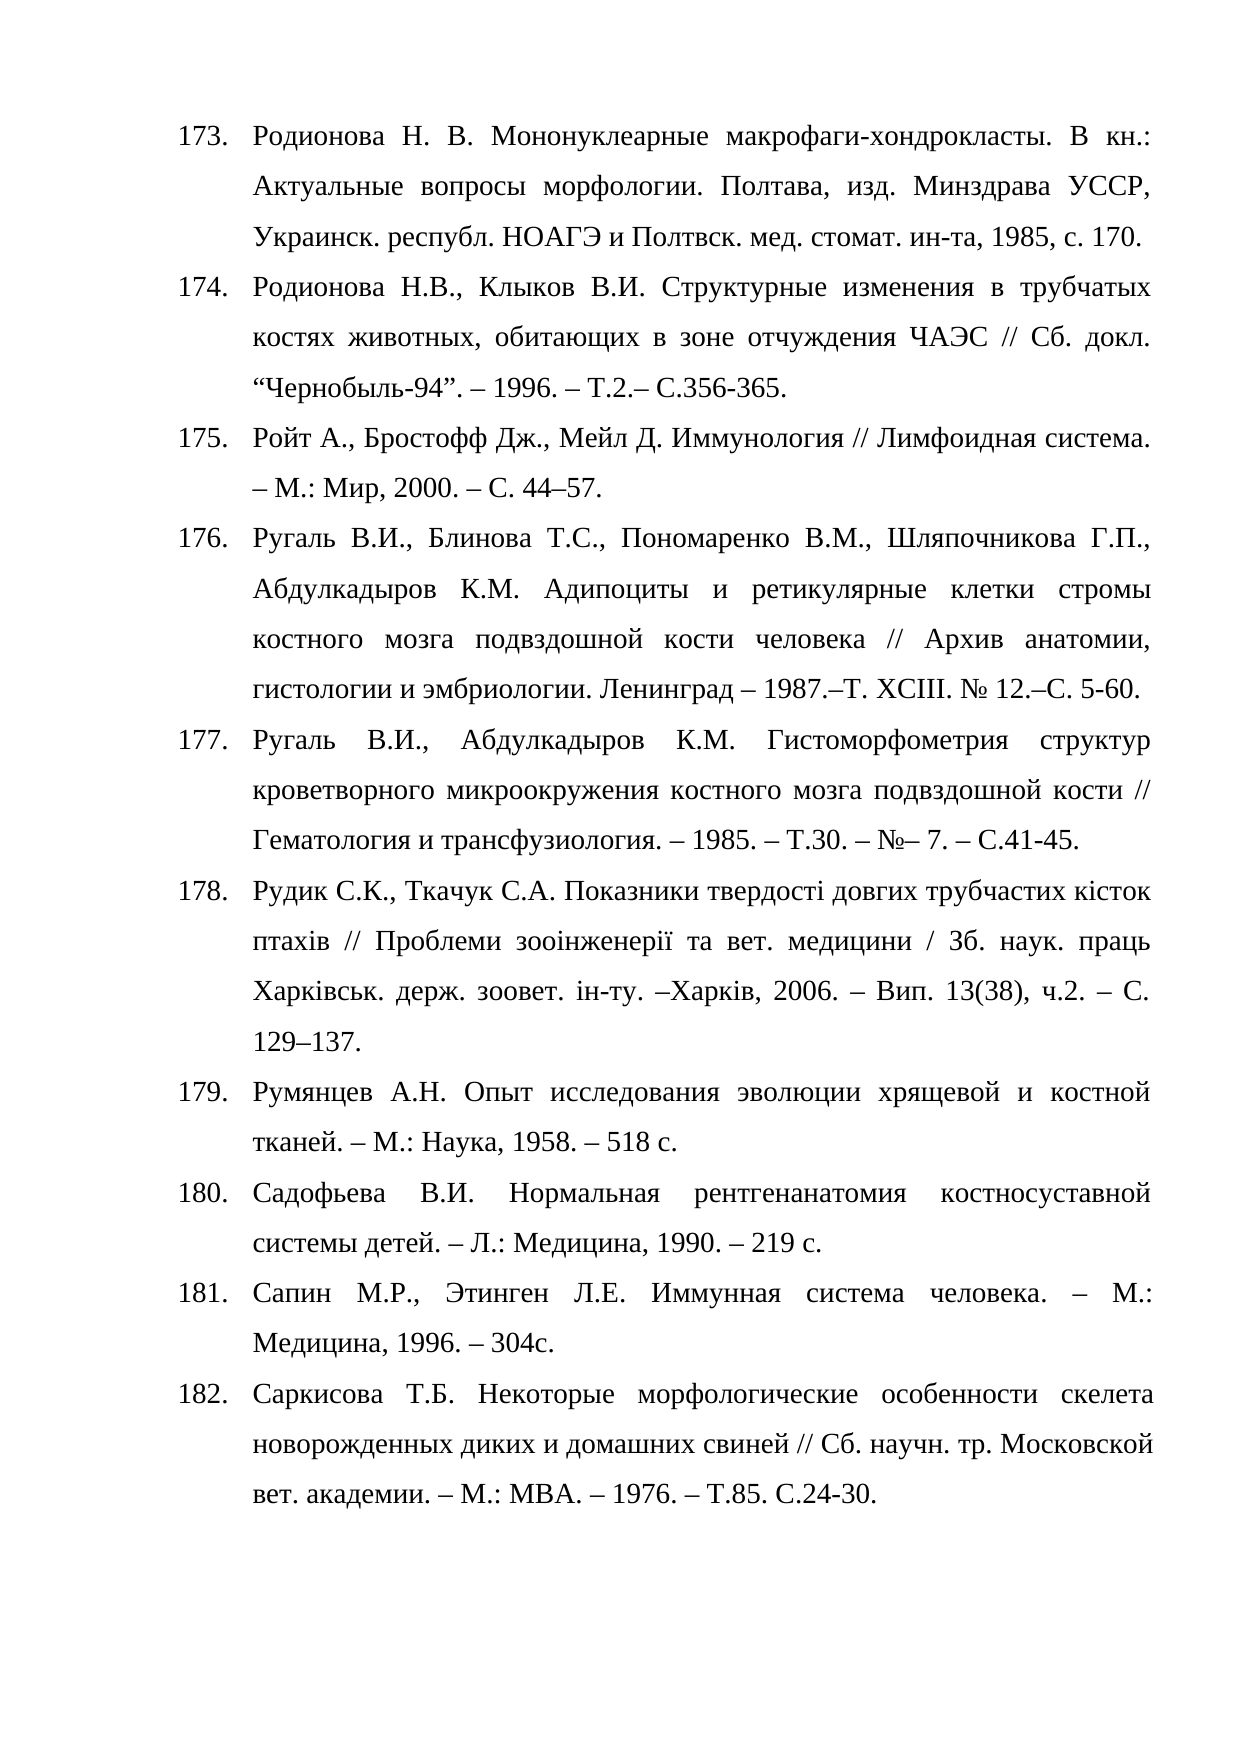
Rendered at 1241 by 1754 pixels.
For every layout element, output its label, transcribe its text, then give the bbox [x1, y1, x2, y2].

list Румянцев А.Н. Опыт исследования эволюции хрящевой и костной тканей. – М.: Наука, 1958. – 518 с. [177, 1074, 1152, 1158]
list Садофьева В.И. Нормальная рентгенанатомия костносуставной системы детей. – Л.: Медицина, 1990. – 219 с. [177, 1175, 1152, 1258]
list Сапин М.Р., Этинген Л.Е. Иммунная система человека. – М.: Медицина, 1996. – 304с. [177, 1275, 1154, 1359]
list Ройт А., Бростофф Дж., Мейл Д. Иммунология // Лимфоидная система. – М.: Мир, 2000. – С. 44–57. [177, 420, 1152, 504]
list Родионова Н.В., Клыков В.И. Структурные изменения в трубчатых костях животных, обитающих в зоне отчуждения ЧАЭС // Сб. докл. “Чернобыль-94”. – 1996. – Т.2.– С.356-365. [177, 269, 1152, 403]
list Ругаль В.И., Блинова Т.С., Пономаренко В.М., Шляпочникова Г.П., Абдулкадыров К.М. Адипоциты и ретикулярные клетки стромы костного мозга подвздошной кости человека // Архив анатомии, гистологии и эмбриологии. Ленинград – 1987.–Т. XCIII. № 12.–С. 5-60. [177, 521, 1152, 705]
list Саркисова Т.Б. Некоторые морфологические особенности скелета новорожденных диких и домашних свиней // Сб. научн. тр. Московской вет. академии. – М.: МВА. – 1976. – Т.85. С.24-30. [177, 1376, 1154, 1510]
list Родионова Н. В. Мононуклеарные макрофаги-хондрокласты. В кн.: Актуальные вопросы морфологии. Полтава, изд. Минздрава УССР, Украинск. республ. НОАГЭ и Полтвск. мед. стомат. ин-та, 1985, с. 170. [177, 118, 1152, 252]
list Рудик С.К., Ткачук С.А. Показники твердості довгих трубчастих кісток птахів // Проблеми зооінженерії та вет. медицини / Зб. наук. праць Харківськ. держ. зоовет. ін-ту. –Харків, 2006. – Вип. 13(38), ч.2. – С. 129–137. [177, 873, 1152, 1057]
list Ругаль В.И., Абдулкадыров К.М. Гистоморфометрия структур кроветворного микроокружения костного мозга подвздошной кости // Гематология и трансфузиология. – 1985. – Т.30. – №– 7. – С.41-45. [177, 722, 1152, 856]
